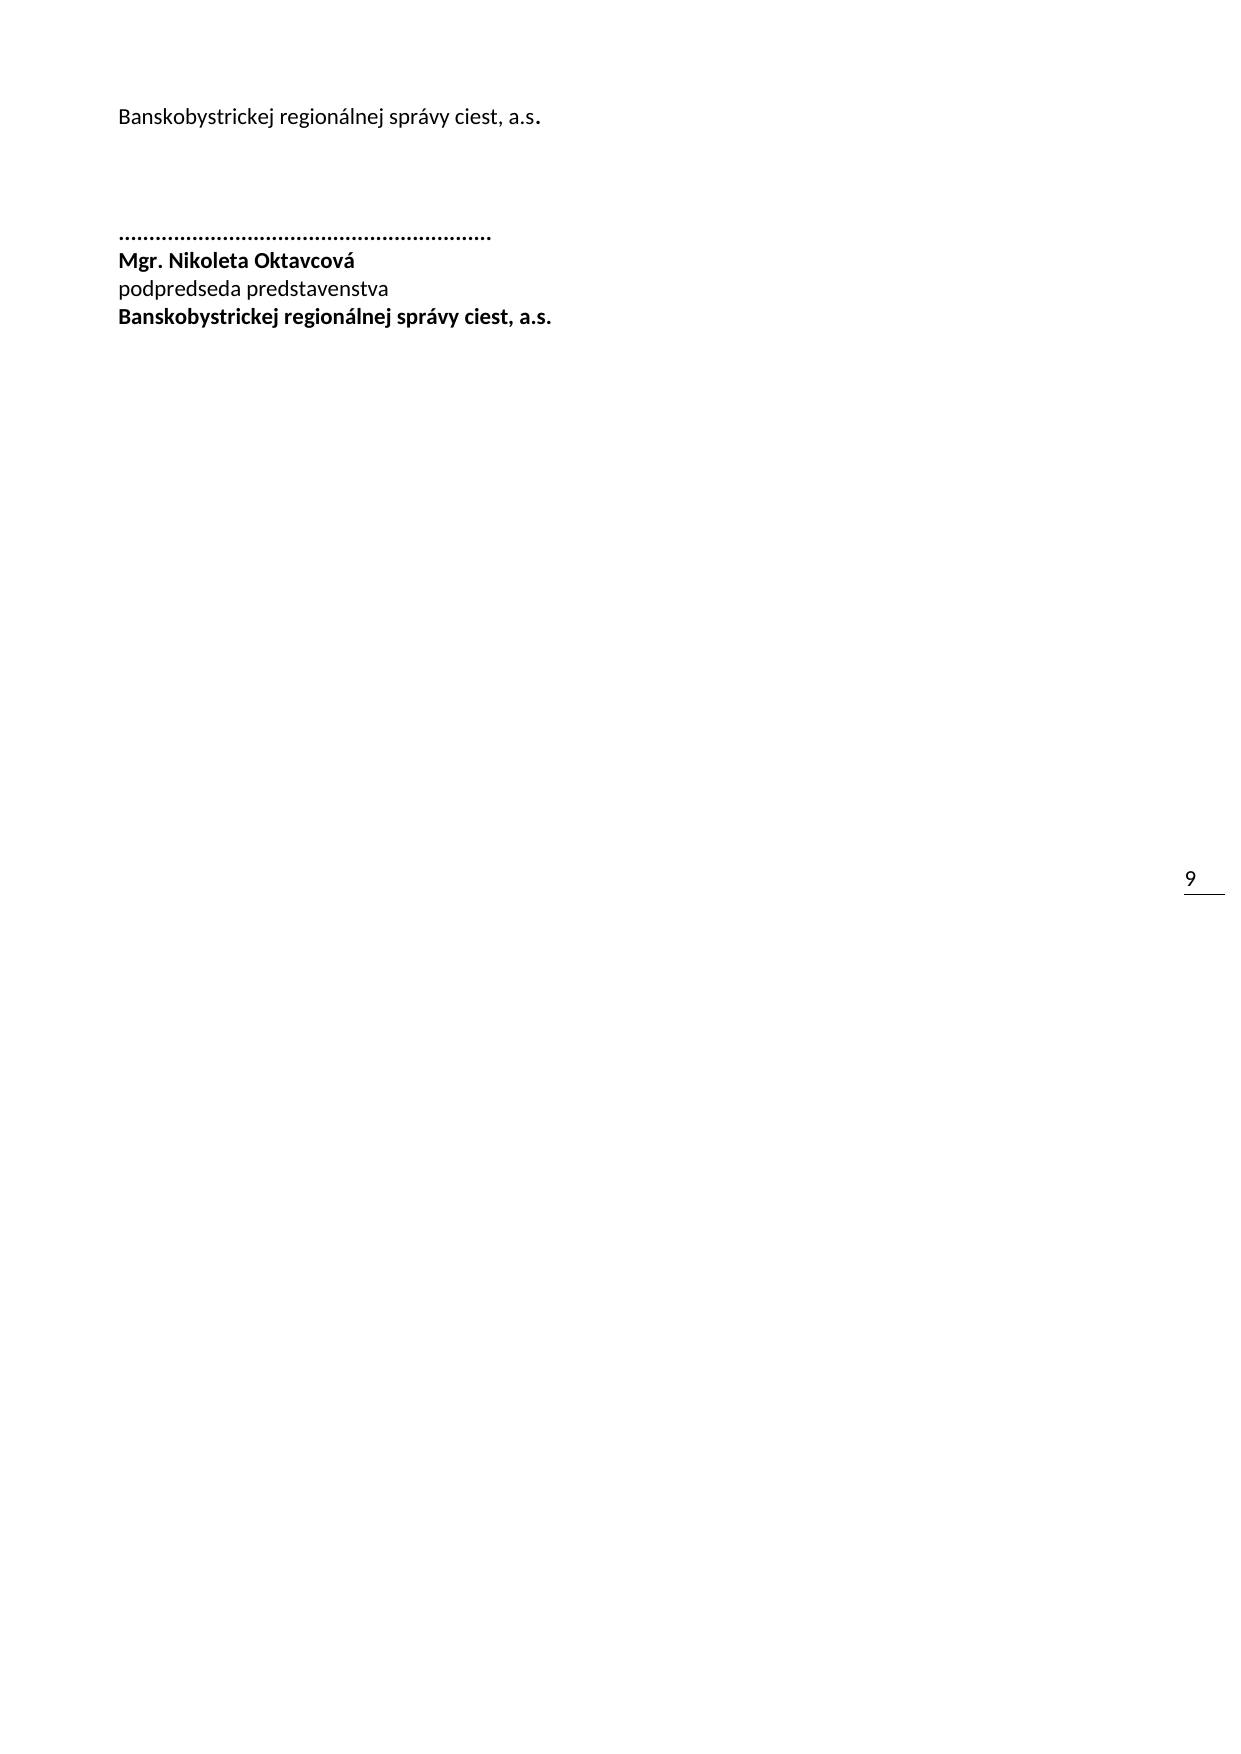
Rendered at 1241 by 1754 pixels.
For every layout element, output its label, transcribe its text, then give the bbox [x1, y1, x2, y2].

text Banskobystrickej regionálnej správy ciest, a.s. [118, 102, 1152, 130]
text Banskobystrickej regionálnej správy ciest, a.s. [118, 302, 1152, 330]
text ............................................................. [118, 218, 1152, 246]
text Mgr. Nikoleta Oktavcová [118, 246, 1152, 274]
text podpredseda predstavenstva [118, 274, 1152, 302]
